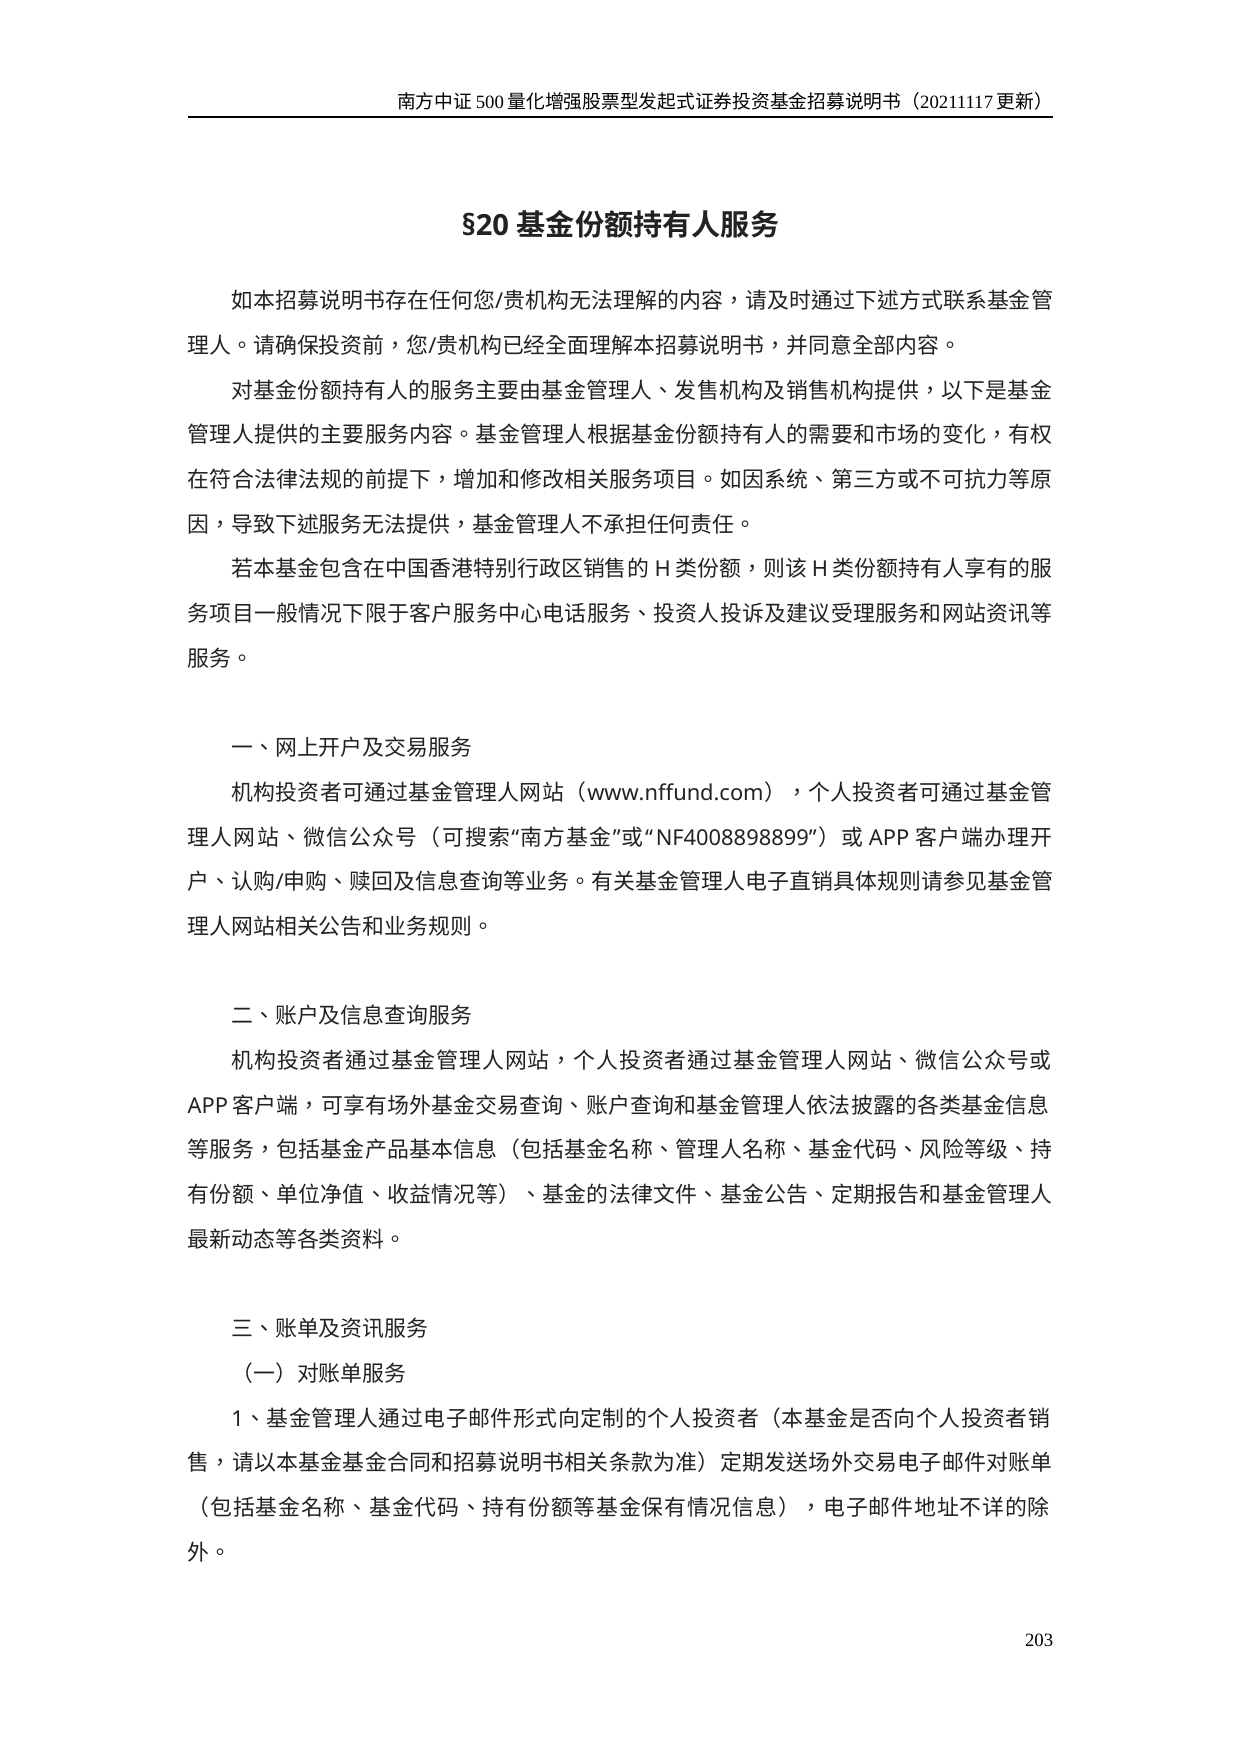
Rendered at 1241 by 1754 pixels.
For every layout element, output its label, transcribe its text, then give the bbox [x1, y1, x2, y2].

text 三、账单及资讯服务 [187, 1313, 1053, 1343]
text 机构投资者可通过基金管理人网站（www.nffund.com），个人投资者可通过基金管理人网站、微信公众号（可搜索“南方基金”或“NF4008898899”）或APP客户端办理开户、认购/申购、赎回及信息查询等业务。有关基金管理人电子直销具体规则请参见基金管理人网站相关公告和业务规则。 [187, 777, 1053, 941]
text （一）对账单服务 [187, 1358, 1053, 1388]
text 一、网上开户及交易服务 [187, 732, 1053, 762]
text 如本招募说明书存在任何您/贵机构无法理解的内容，请及时通过下述方式联系基金管理人。请确保投资前，您/贵机构已经全面理解本招募说明书，并同意全部内容。 [187, 285, 1053, 360]
text 二、账户及信息查询服务 [187, 1000, 1053, 1030]
text 若本基金包含在中国香港特别行政区销售的H类份额，则该H类份额持有人享有的服务项目一般情况下限于客户服务中心电话服务、投资人投诉及建议受理服务和网站资讯等服务。 [187, 553, 1053, 673]
text 机构投资者通过基金管理人网站，个人投资者通过基金管理人网站、微信公众号或APP客户端，可享有场外基金交易查询、账户查询和基金管理人依法披露的各类基金信息等服务，包括基金产品基本信息（包括基金名称、管理人名称、基金代码、风险等级、持有份额、单位净值、收益情况等）、基金的法律文件、基金公告、定期报告和基金管理人最新动态等各类资料。 [187, 1045, 1053, 1253]
text 1、基金管理人通过电子邮件形式向定制的个人投资者（本基金是否向个人投资者销售，请以本基金基金合同和招募说明书相关条款为准）定期发送场外交易电子邮件对账单（包括基金名称、基金代码、持有份额等基金保有情况信息），电子邮件地址不详的除外。 [187, 1402, 1053, 1566]
text 对基金份额持有人的服务主要由基金管理人、发售机构及销售机构提供，以下是基金管理人提供的主要服务内容。基金管理人根据基金份额持有人的需要和市场的变化，有权在符合法律法规的前提下，增加和修改相关服务项目。如因系统、第三方或不可抗力等原因，导致下述服务无法提供，基金管理人不承担任何责任。 [187, 375, 1053, 538]
text §20 基金份额持有人服务 [187, 191, 1053, 256]
